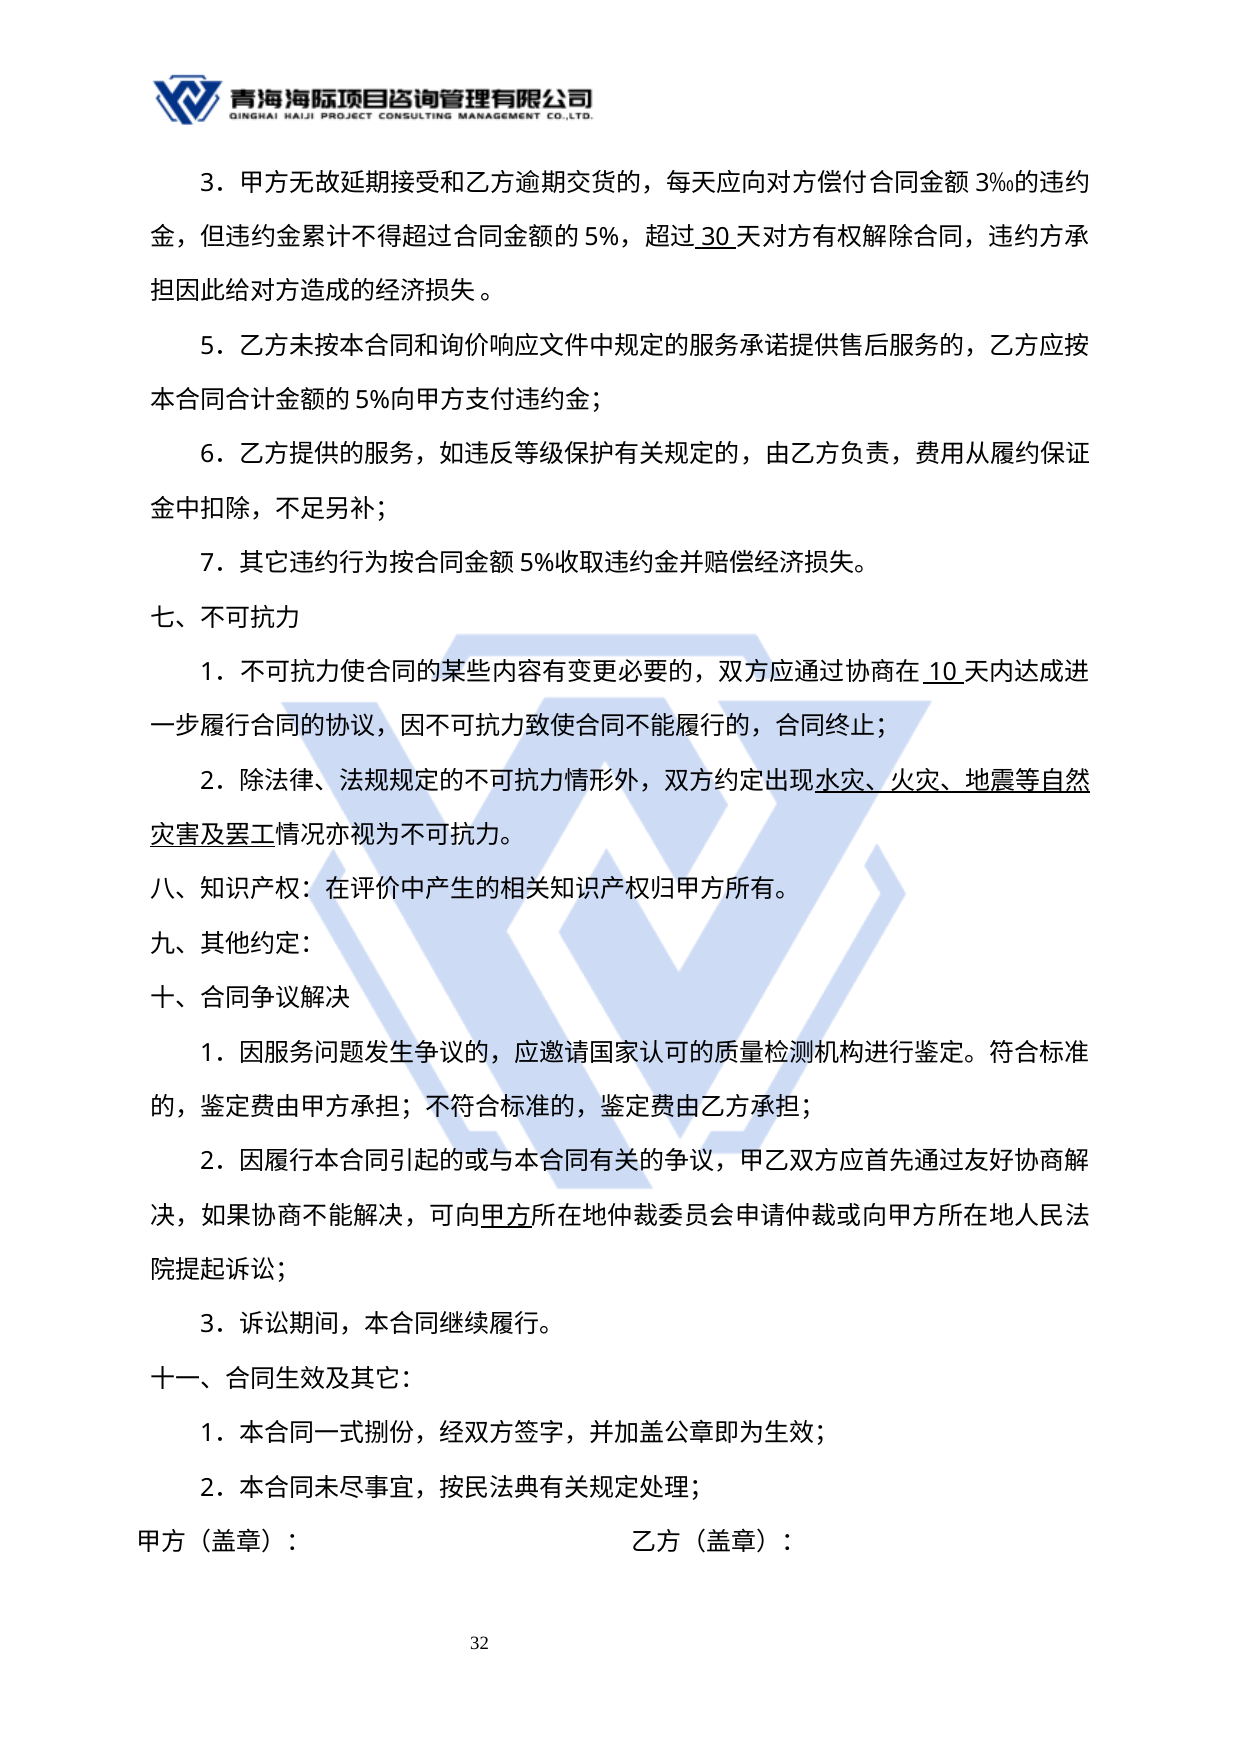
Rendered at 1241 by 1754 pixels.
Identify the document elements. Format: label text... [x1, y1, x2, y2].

text 3．诉讼期间，本合同继续履行。 [150, 1304, 1090, 1340]
text 2．因履行本合同引起的或与本合同有关的争议，甲乙双方应首先通过友好协商解决，如果协商不能解决，可向甲方所在地仲裁委员会申请仲裁或向甲方所在地人民法院提起诉讼； [150, 1141, 1090, 1286]
text 7．其它违约行为按合同金额5%收取违约金并赔偿经济损失。 [150, 543, 1090, 579]
text 1．因服务问题发生争议的，应邀请国家认可的质量检测机构进行鉴定。符合标准的，鉴定费由甲方承担；不符合标准的，鉴定费由乙方承担； [150, 1032, 1090, 1123]
table_header 乙方（盖章）： [620, 1521, 1115, 1581]
text 十、合同争议解决 [150, 978, 1090, 1014]
table_header 甲方（盖章）： [125, 1521, 620, 1581]
text 6．乙方提供的服务，如违反等级保护有关规定的，由乙方负责，费用从履约保证金中扣除，不足另补； [150, 434, 1090, 524]
picture [146, 68, 603, 135]
text 九、其他约定： [150, 923, 1090, 959]
text 十一、合同生效及其它： [150, 1358, 1090, 1394]
text 七、不可抗力 [150, 597, 1090, 633]
text 1．本合同一式捌份，经双方签字，并加盖公章即为生效； [150, 1413, 1090, 1449]
text 3．甲方无故延期接受和乙方逾期交货的，每天应向对方偿付合同金额3‰的违约金，但违约金累计不得超过合同金额的5%，超过 30 天对方有权解除合同，违约方承担因此给对方造成的经济损失 。 [150, 162, 1090, 307]
text 八、知识产权：在评价中产生的相关知识产权归甲方所有。 [150, 869, 1090, 905]
text 2．除法律、法规规定的不可抗力情形外，双方约定出现水灾、火灾、地震等自然灾害及罢工情况亦视为不可抗力。 [150, 760, 1090, 851]
text 2．本合同未尽事宜，按民法典有关规定处理； [150, 1467, 1090, 1503]
text 1．不可抗力使合同的某些内容有变更必要的，双方应通过协商在 10 天内达成进一步履行合同的协议，因不可抗力致使合同不能履行的，合同终止； [150, 651, 1090, 742]
text 5．乙方未按本合同和询价响应文件中规定的服务承诺提供售后服务的，乙方应按本合同合计金额的5%向甲方支付违约金； [150, 325, 1090, 416]
